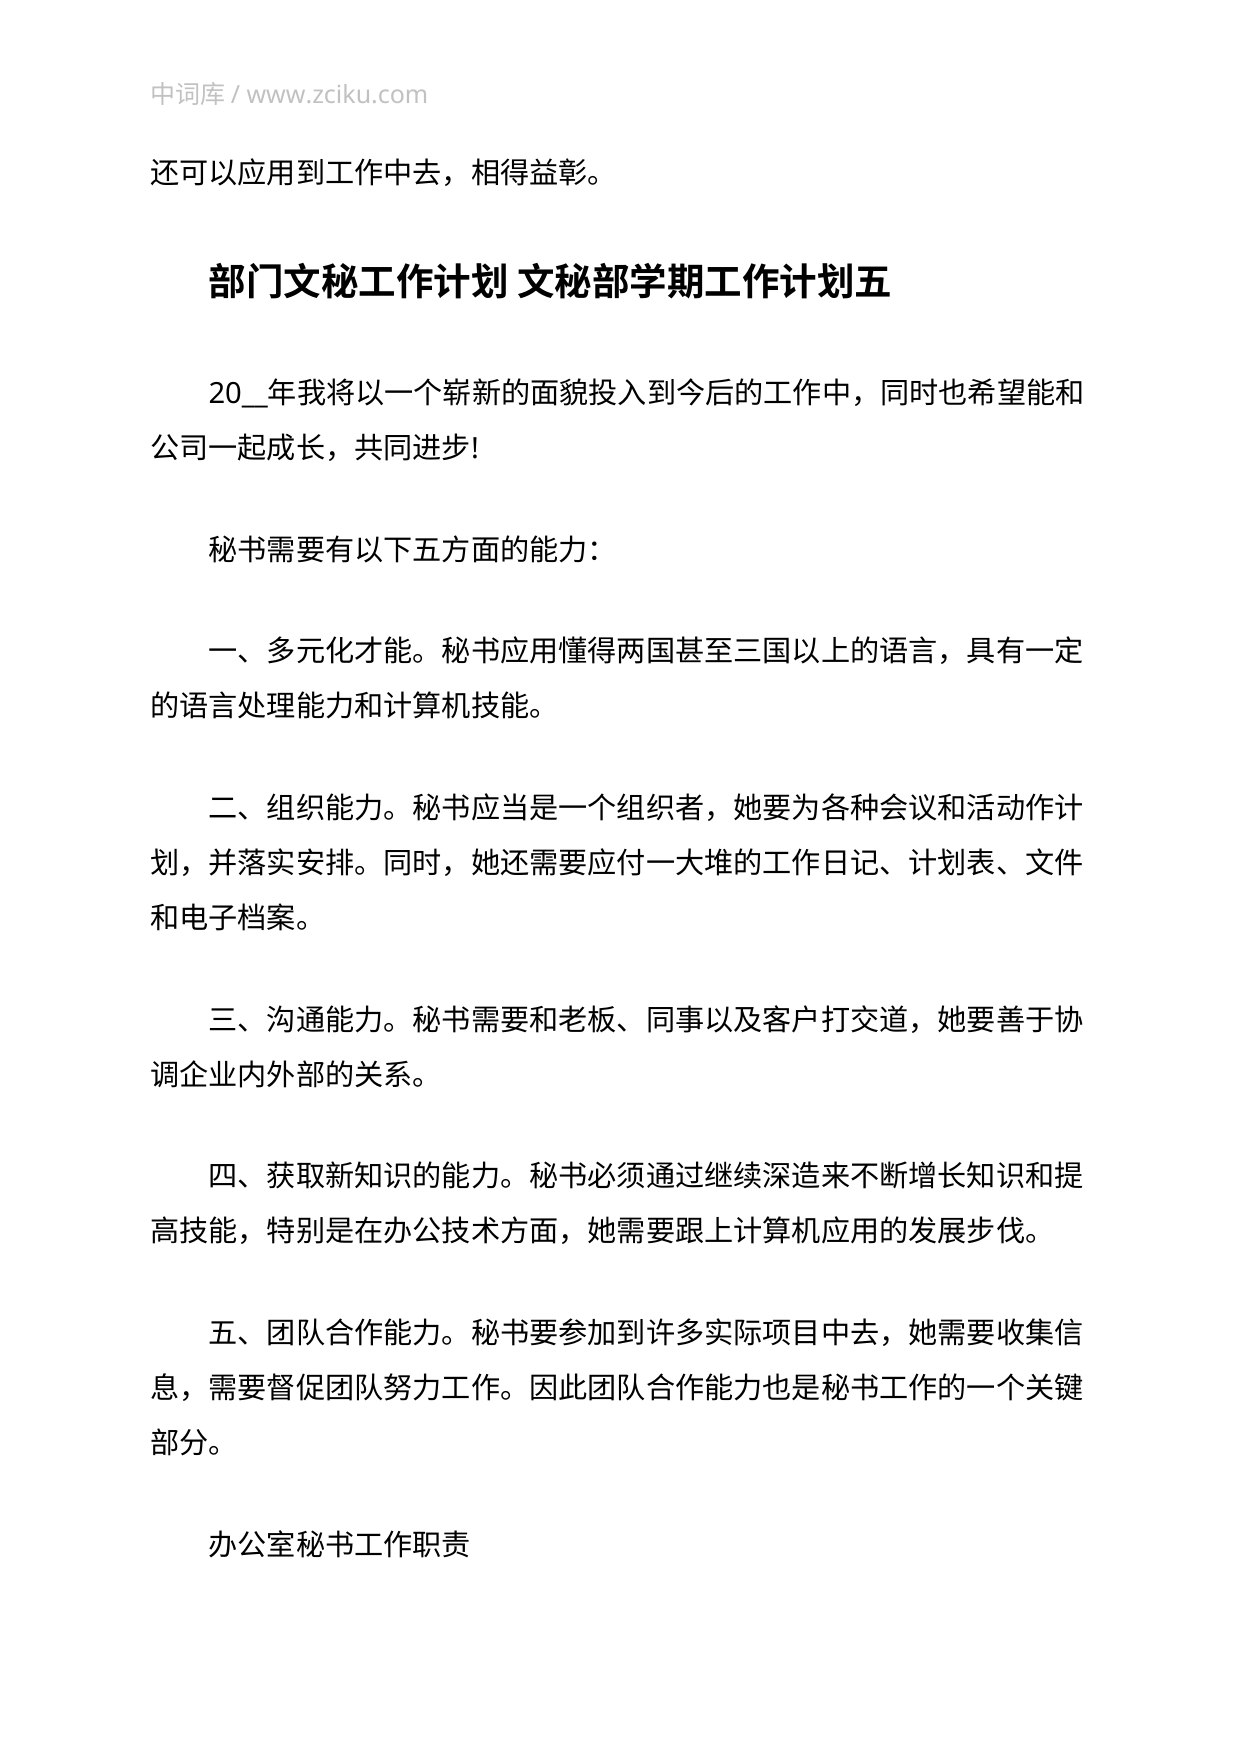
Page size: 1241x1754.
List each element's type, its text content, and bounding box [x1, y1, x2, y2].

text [150, 150, 1090, 192]
text 20__年我将以一个崭新的面貌投入到今后的工作中，同时也希望能和公司一起成长，共同进步! [150, 369, 1090, 467]
text 五、团队合作能力。秘书要参加到许多实际项目中去，她需要收集信息，需要督促团队努力工作。因此团队合作能力也是秘书工作的一个关键部分。 [150, 1309, 1090, 1462]
text 办公室秘书工作职责 [150, 1521, 1090, 1563]
text 四、获取新知识的能力。秘书必须通过继续深造来不断增长知识和提高技能，特别是在办公技术方面，她需要跟上计算机应用的发展步伐。 [150, 1153, 1090, 1250]
text 一、多元化才能。秘书应用懂得两国甚至三国以上的语言，具有一定的语言处理能力和计算机技能。 [150, 628, 1090, 725]
text 部门文秘工作计划 文秘部学期工作计划五 [150, 252, 1090, 306]
text 二、组织能力。秘书应当是一个组织者，她要为各种会议和活动作计划，并落实安排。同时，她还需要应付一大堆的工作日记、计划表、文件和电子档案。 [150, 784, 1090, 937]
text 三、沟通能力。秘书需要和老板、同事以及客户打交道，她要善于协调企业内外部的关系。 [150, 996, 1090, 1093]
text 秘书需要有以下五方面的能力： [150, 526, 1090, 568]
